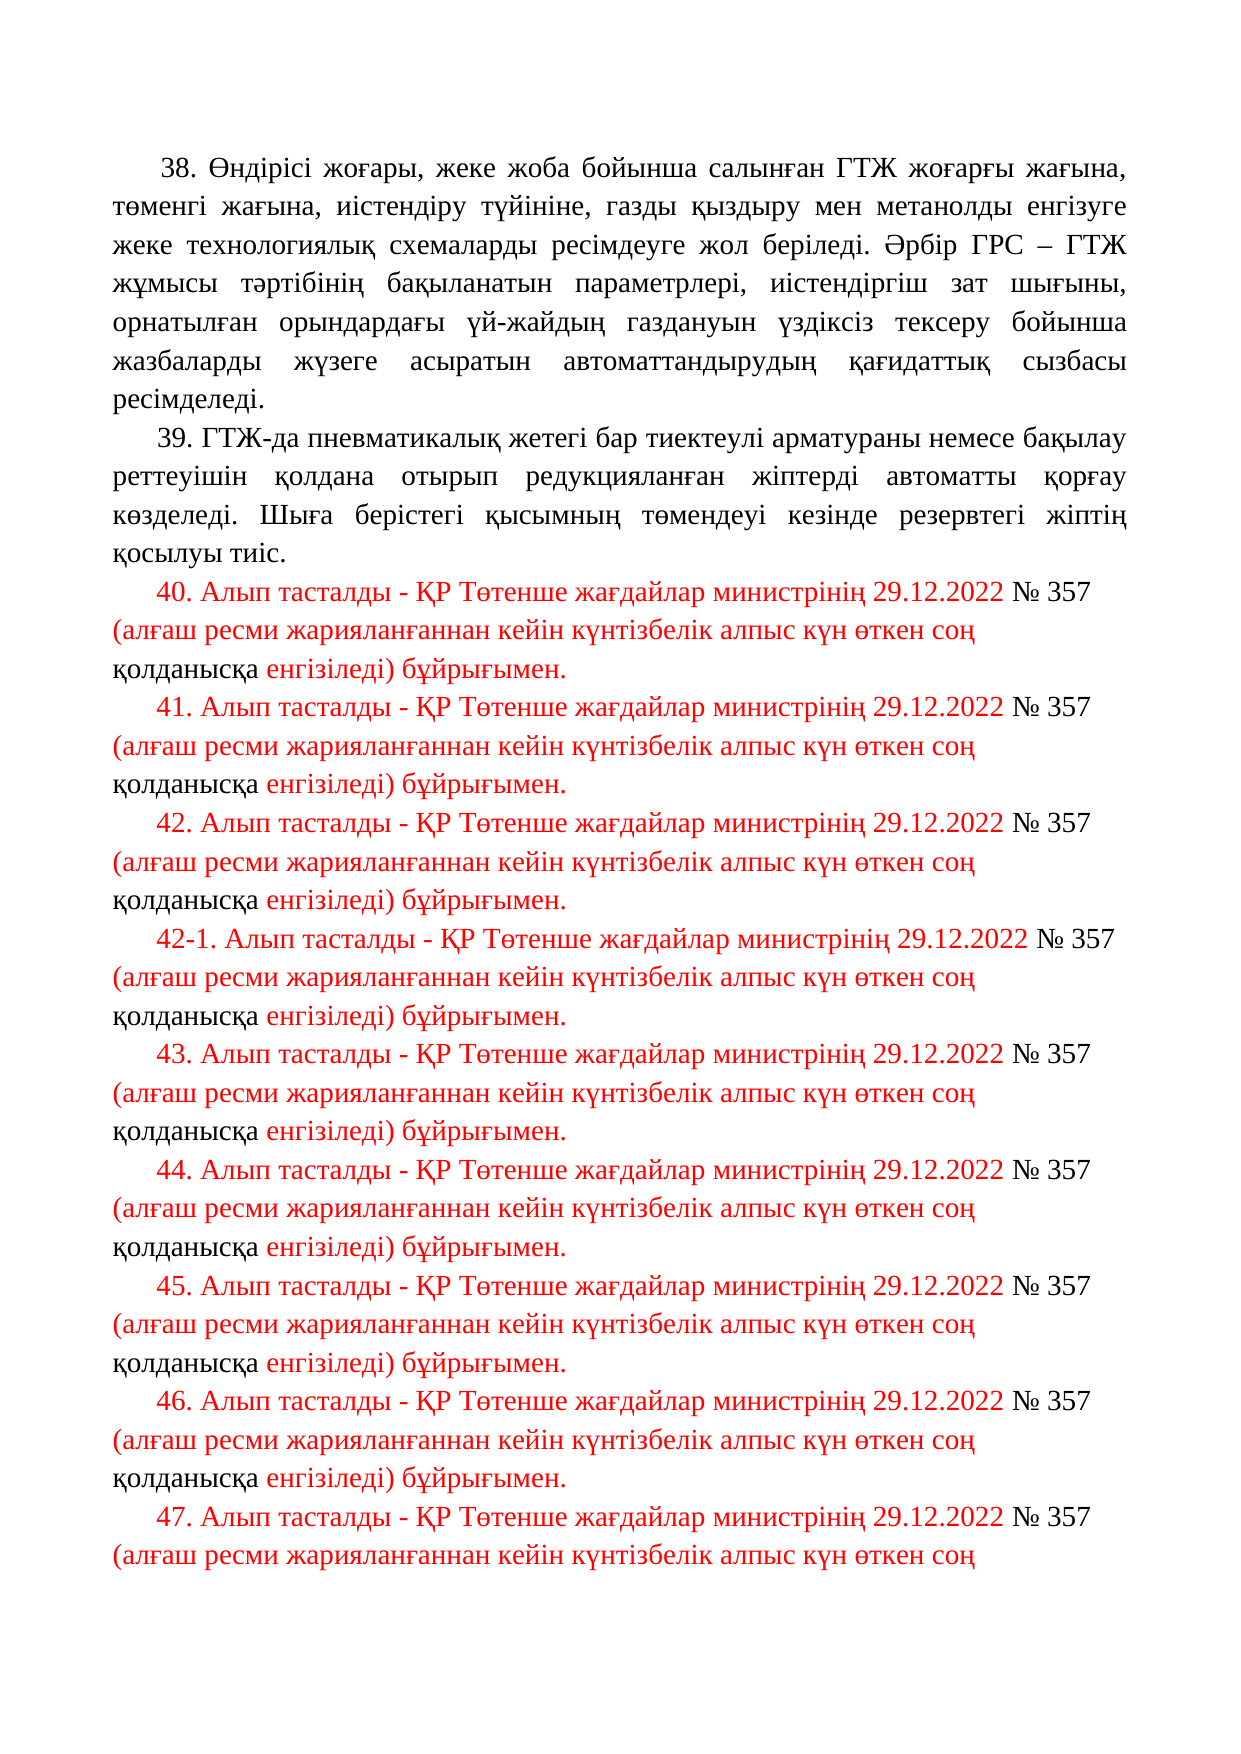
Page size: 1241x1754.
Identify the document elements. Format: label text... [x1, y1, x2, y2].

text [112, 574, 1128, 1571]
text 39. ГТЖ-да пневматикалық жетегі бар тиектеулі арматураны немесе бақылау реттеуішін қолдана отырып редукцияланған жіптерді автоматты қорғау көзделеді. Шыға берістегі қысымның төмендеуі кезінде резервтегі жіптің қосылуы тиіс. [112, 420, 1128, 569]
text 38. Өндірісі жоғары, жеке жоба бойынша салынған ГТЖ жоғарғы жағына, төменгі жағына, иістендіру түйініне, газды қыздыру мен метанолды енгізуге жеке технологиялық схемаларды ресімдеуге жол беріледі. Әрбір ГРС – ГТЖ жұмысы тәртібінің бақыланатын параметрлері, иістендіргіш зат шығыны, орнатылған орындардағы үй-жайдың газдануын үздіксіз тексеру бойынша жазбаларды жүзеге асыратын автоматтандырудың қағидаттық сызбасы ресімделеді. [112, 150, 1128, 415]
